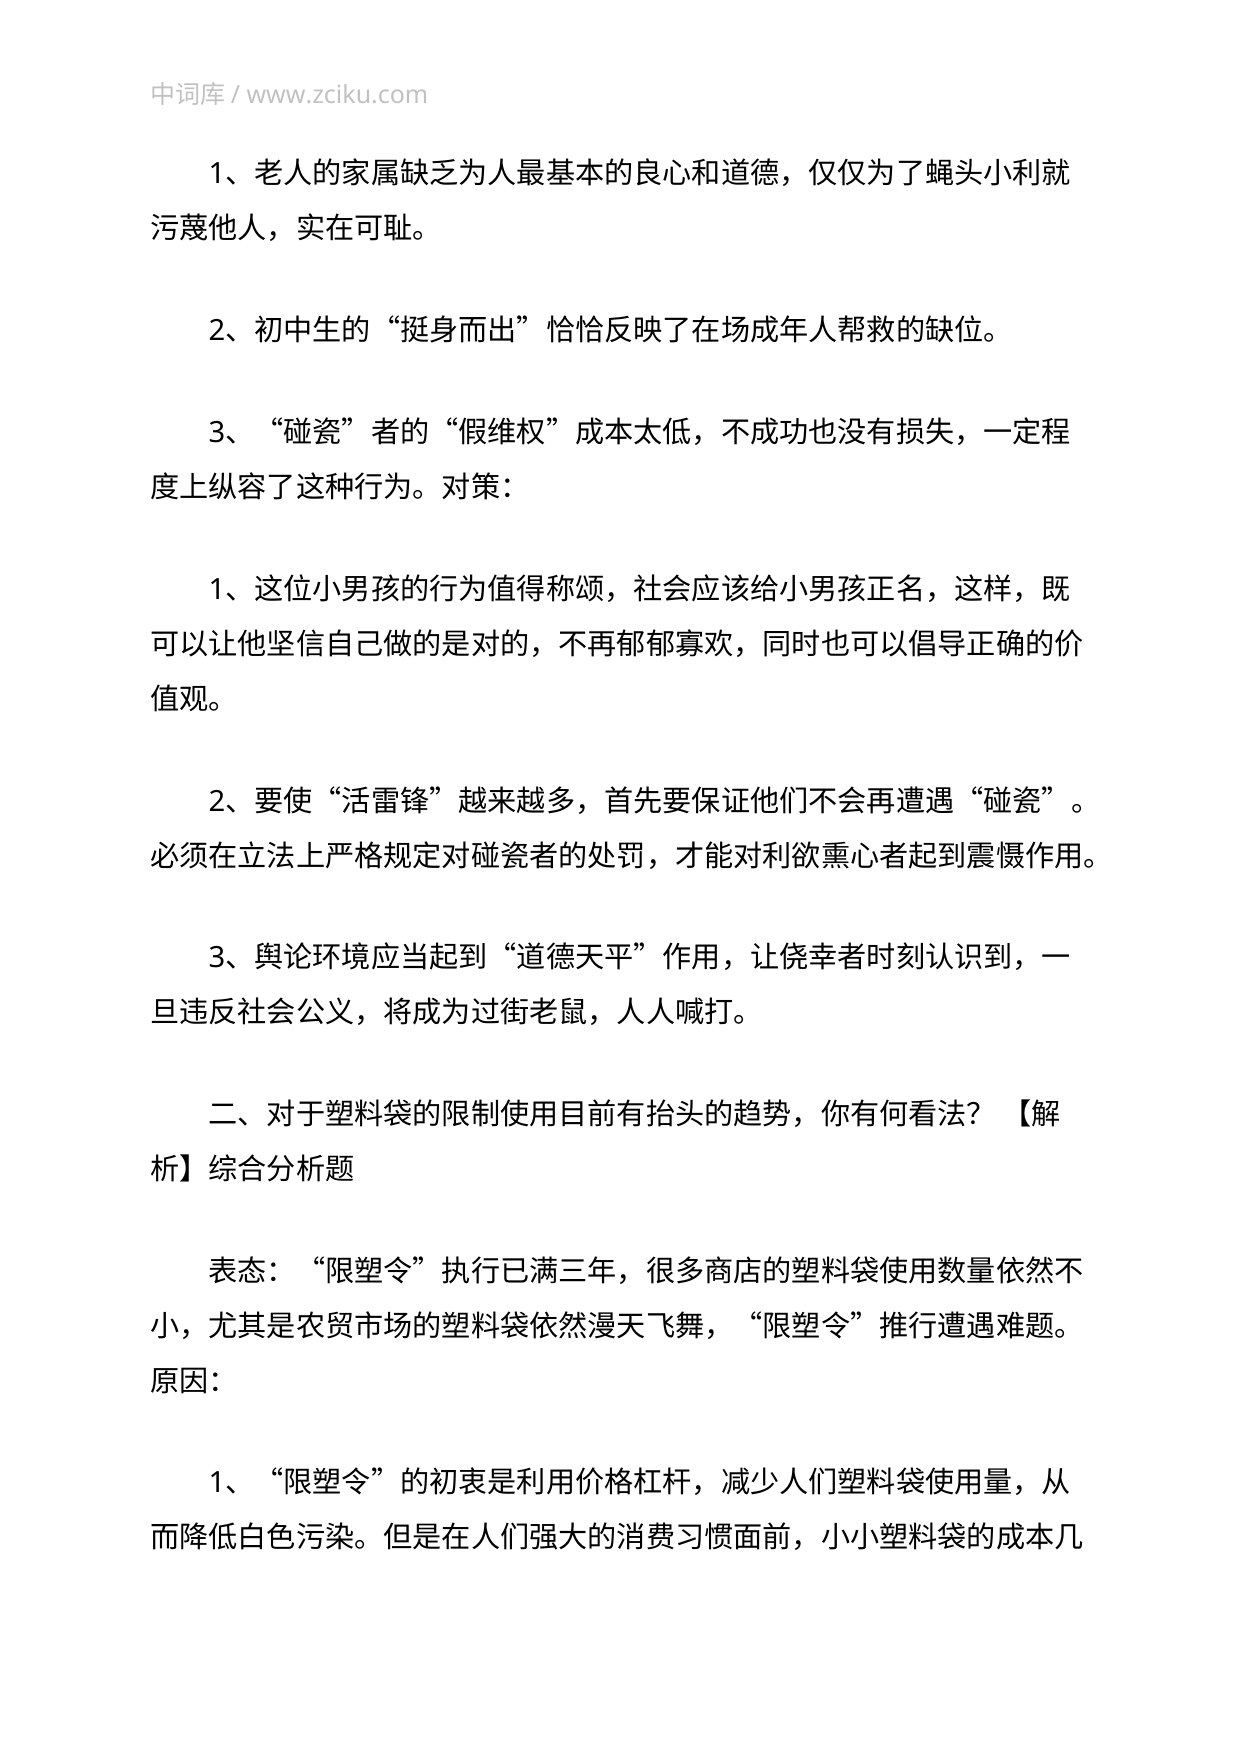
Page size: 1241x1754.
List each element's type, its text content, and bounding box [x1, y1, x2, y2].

text 3、舆论环境应当起到“道德天平”作用，让侥幸者时刻认识到，一旦违反社会公义，将成为过街老鼠，人人喊打。 [150, 934, 1090, 1031]
text 表态：“限塑令”执行已满三年，很多商店的塑料袋使用数量依然不小，尤其是农贸市场的塑料袋依然漫天飞舞，“限塑令”推行遭遇难题。原因： [150, 1247, 1090, 1399]
text 1、老人的家属缺乏为人最基本的良心和道德，仅仅为了蝇头小利就污蔑他人，实在可耻。 [150, 150, 1090, 247]
text 二、对于塑料袋的限制使用目前有抬头的趋势，你有何看法？ 【解析】综合分析题 [150, 1091, 1090, 1188]
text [150, 1459, 1090, 1556]
text 3、“碰瓷”者的“假维权”成本太低，不成功也没有损失，一定程度上纵容了这种行为。对策： [150, 409, 1090, 506]
text 2、初中生的“挺身而出”恰恰反映了在场成年人帮救的缺位。 [150, 307, 1090, 349]
text 2、要使“活雷锋”越来越多，首先要保证他们不会再遭遇“碰瓷”。必须在立法上严格规定对碰瓷者的处罚，才能对利欲熏心者起到震慑作用。 [150, 777, 1090, 874]
text 1、这位小男孩的行为值得称颂，社会应该给小男孩正名，这样，既可以让他坚信自己做的是对的，不再郁郁寡欢，同时也可以倡导正确的价值观。 [150, 566, 1090, 718]
